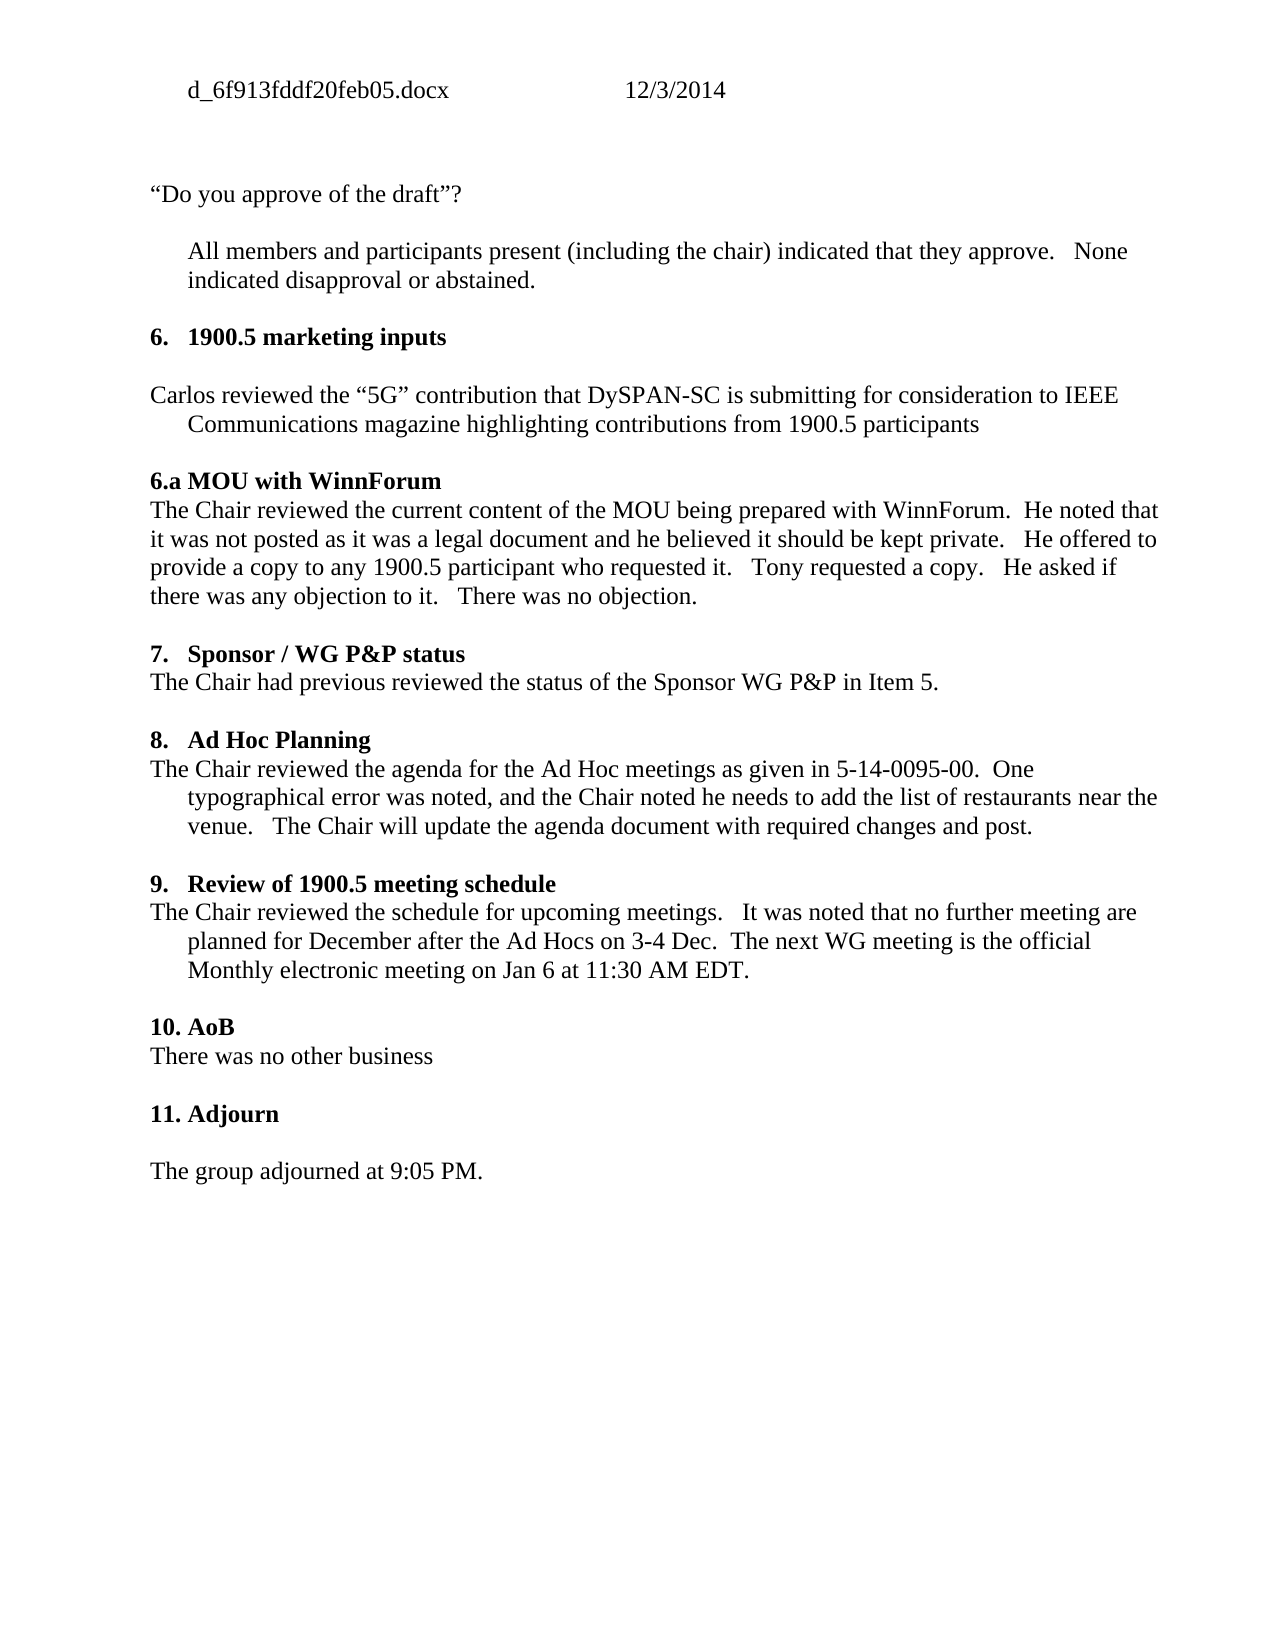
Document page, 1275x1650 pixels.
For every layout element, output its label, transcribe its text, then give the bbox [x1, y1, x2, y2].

text There was no other business [150, 1041, 1162, 1070]
text 6.a MOU with WinnForum [150, 466, 1162, 495]
text The Chair had previous reviewed the status of the Sponsor WG P&P in Item 5. [150, 667, 1162, 696]
text 6. 1900.5 marketing inputs [150, 322, 1162, 351]
text The Chair reviewed the agenda for the Ad Hoc meetings as given in 5-14-0095-00. One typographical error was noted, and the Chair noted he needs to add the list of restaurants near the venue. The Chair will update the agenda document with required changes and post. [150, 754, 1162, 840]
text The Chair reviewed the current content of the MOU being prepared with WinnForum. He noted that it was not posted as it was a legal document and he believed it should be kept private. He offered to provide a copy to any 1900.5 participant who requested it. Tony requested a copy. He asked if there was any objection to it. There was no objection. [150, 495, 1162, 610]
text The Chair reviewed the schedule for upcoming meetings. It was noted that no further meeting are planned for December after the Ad Hocs on 3-4 Dec. The next WG meeting is the official Monthly electronic meeting on Jan 6 at 11:30 AM EDT. [150, 897, 1162, 984]
text 11. Adjourn [150, 1099, 1162, 1127]
text All members and participants present (including the chair) indicated that they approve. None indicated disapproval or abstained. [187, 236, 1162, 294]
text 10. AoB [150, 1012, 1162, 1041]
text “Do you approve of the draft”? [150, 179, 1162, 207]
text 7. Sponsor / WG P&P status [150, 639, 1162, 667]
text Carlos reviewed the “5G” contribution that DySPAN-SC is submitting for consideration to IEEE Communications magazine highlighting contributions from 1900.5 participants [150, 380, 1162, 437]
text The group adjourned at 9:05 PM. [150, 1156, 1162, 1185]
text 8. Ad Hoc Planning [150, 725, 1162, 754]
text 9. Review of 1900.5 meeting schedule [150, 869, 1162, 897]
